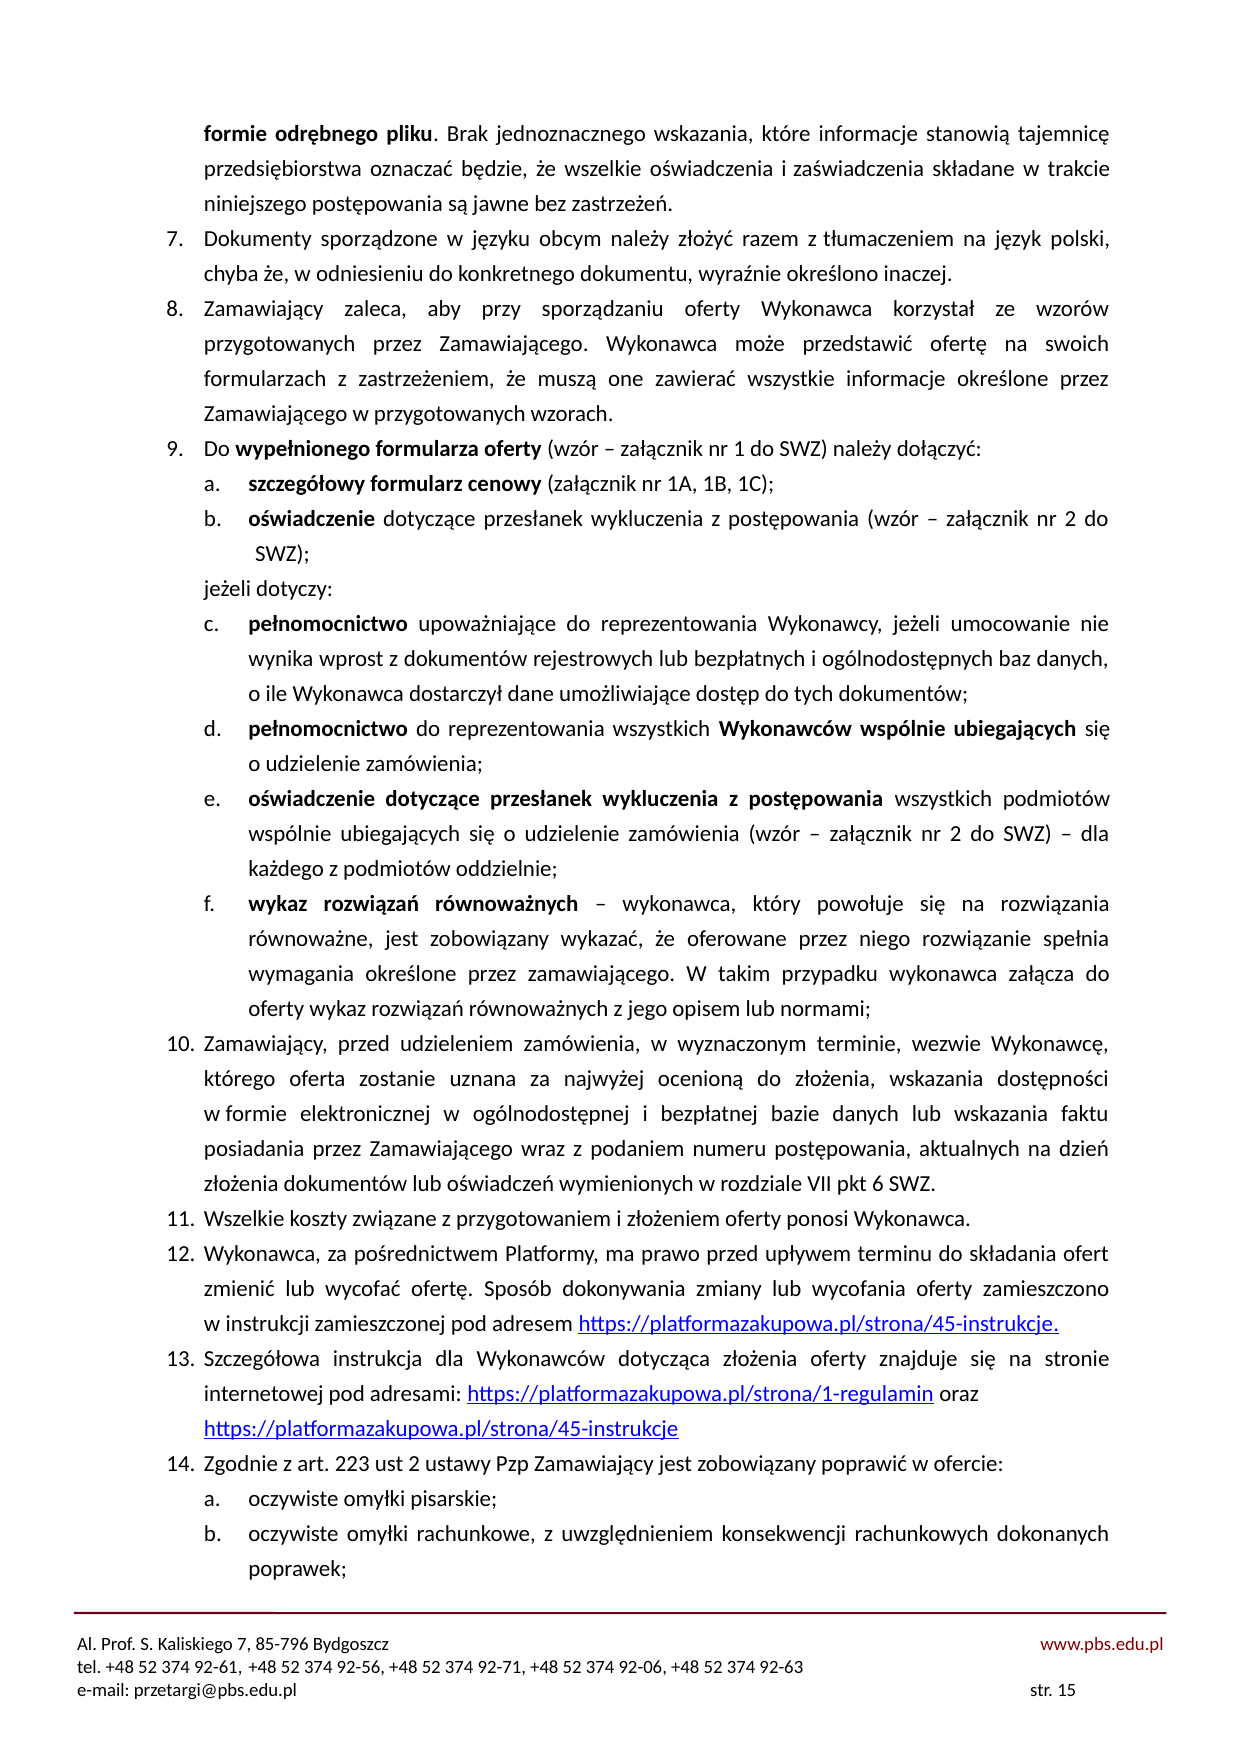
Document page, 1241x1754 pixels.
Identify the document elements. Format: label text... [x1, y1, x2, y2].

list Dokumenty sporządzone w języku obcym należy złożyć razem z tłumaczeniem na język polski, chyba że, w odniesieniu do konkretnego dokumentu, wyraźnie określono inaczej. [166, 224, 1110, 287]
list Zgodnie z art. 223 ust 2 ustawy Pzp Zamawiający jest zobowiązany poprawić w ofercie: [166, 1449, 1110, 1477]
list Szczegółowa instrukcja dla Wykonawców dotycząca złożenia oferty znajduje się na stronie internetowej pod adresami: https://platformazakupowa.pl/strona/1-regulamin oraz [166, 1344, 1110, 1407]
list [166, 119, 1110, 217]
list wykaz rozwiązań równoważnych – wykonawca, który powołuje się na rozwiązania równoważne, jest zobowiązany wykazać, że oferowane przez niego rozwiązanie spełnia wymagania określone przez zamawiającego. W takim przypadku wykonawca załącza do oferty wykaz rozwiązań równoważnych z jego opisem lub normami; [204, 889, 1110, 1022]
list Do wypełnionego formularza oferty (wzór – załącznik nr 1 do SWZ) należy dołączyć: [166, 434, 1110, 462]
list Wykonawca, za pośrednictwem Platformy, ma prawo przed upływem terminu do składania ofert zmienić lub wycofać ofertę. Sposób dokonywania zmiany lub wycofania oferty zamieszczono w instrukcji zamieszczonej pod adresem https://platformazakupowa.pl/strona/45-instrukcje. [166, 1239, 1110, 1337]
list pełnomocnictwo do reprezentowania wszystkich Wykonawców wspólnie ubiegających się o udzielenie zamówienia; [204, 714, 1110, 777]
text jeżeli dotyczy: [204, 574, 1110, 602]
list oczywiste omyłki rachunkowe, z uwzględnieniem konsekwencji rachunkowych dokonanych poprawek; [204, 1519, 1110, 1582]
list szczegółowy formularz cenowy (załącznik nr 1A, 1B, 1C); [204, 469, 1110, 497]
list Zamawiający zaleca, aby przy sporządzaniu oferty Wykonawca korzystał ze wzorów przygotowanych przez Zamawiającego. Wykonawca może przedstawić ofertę na swoich formularzach z zastrzeżeniem, że muszą one zawierać wszystkie informacje określone przez Zamawiającego w przygotowanych wzorach. [166, 294, 1110, 427]
list Zamawiający, przed udzieleniem zamówienia, w wyznaczonym terminie, wezwie Wykonawcę, którego oferta zostanie uznana za najwyżej ocenioną do złożenia, wskazania dostępności w formie elektronicznej w ogólnodostępnej i bezpłatnej bazie danych lub wskazania faktu posiadania przez Zamawiającego wraz z podaniem numeru postępowania, aktualnych na dzień złożenia dokumentów lub oświadczeń wymienionych w rozdziale VII pkt 6 SWZ. [166, 1029, 1110, 1197]
list pełnomocnictwo upoważniające do reprezentowania Wykonawcy, jeżeli umocowanie nie wynika wprost z dokumentów rejestrowych lub bezpłatnych i ogólnodostępnych baz danych, o ile Wykonawca dostarczył dane umożliwiające dostęp do tych dokumentów; [204, 609, 1110, 707]
text https://platformazakupowa.pl/strona/45-instrukcje [204, 1414, 1110, 1442]
list oświadczenie dotyczące przesłanek wykluczenia z postępowania wszystkich podmiotów wspólnie ubiegających się o udzielenie zamówienia (wzór – załącznik nr 2 do SWZ) – dla każdego z podmiotów oddzielnie; [204, 784, 1110, 882]
list Wszelkie koszty związane z przygotowaniem i złożeniem oferty ponosi Wykonawca. [166, 1204, 1110, 1232]
list oświadczenie dotyczące przesłanek wykluczenia z postępowania (wzór – załącznik nr 2 do SWZ); [204, 504, 1110, 567]
list oczywiste omyłki pisarskie; [204, 1484, 1110, 1512]
